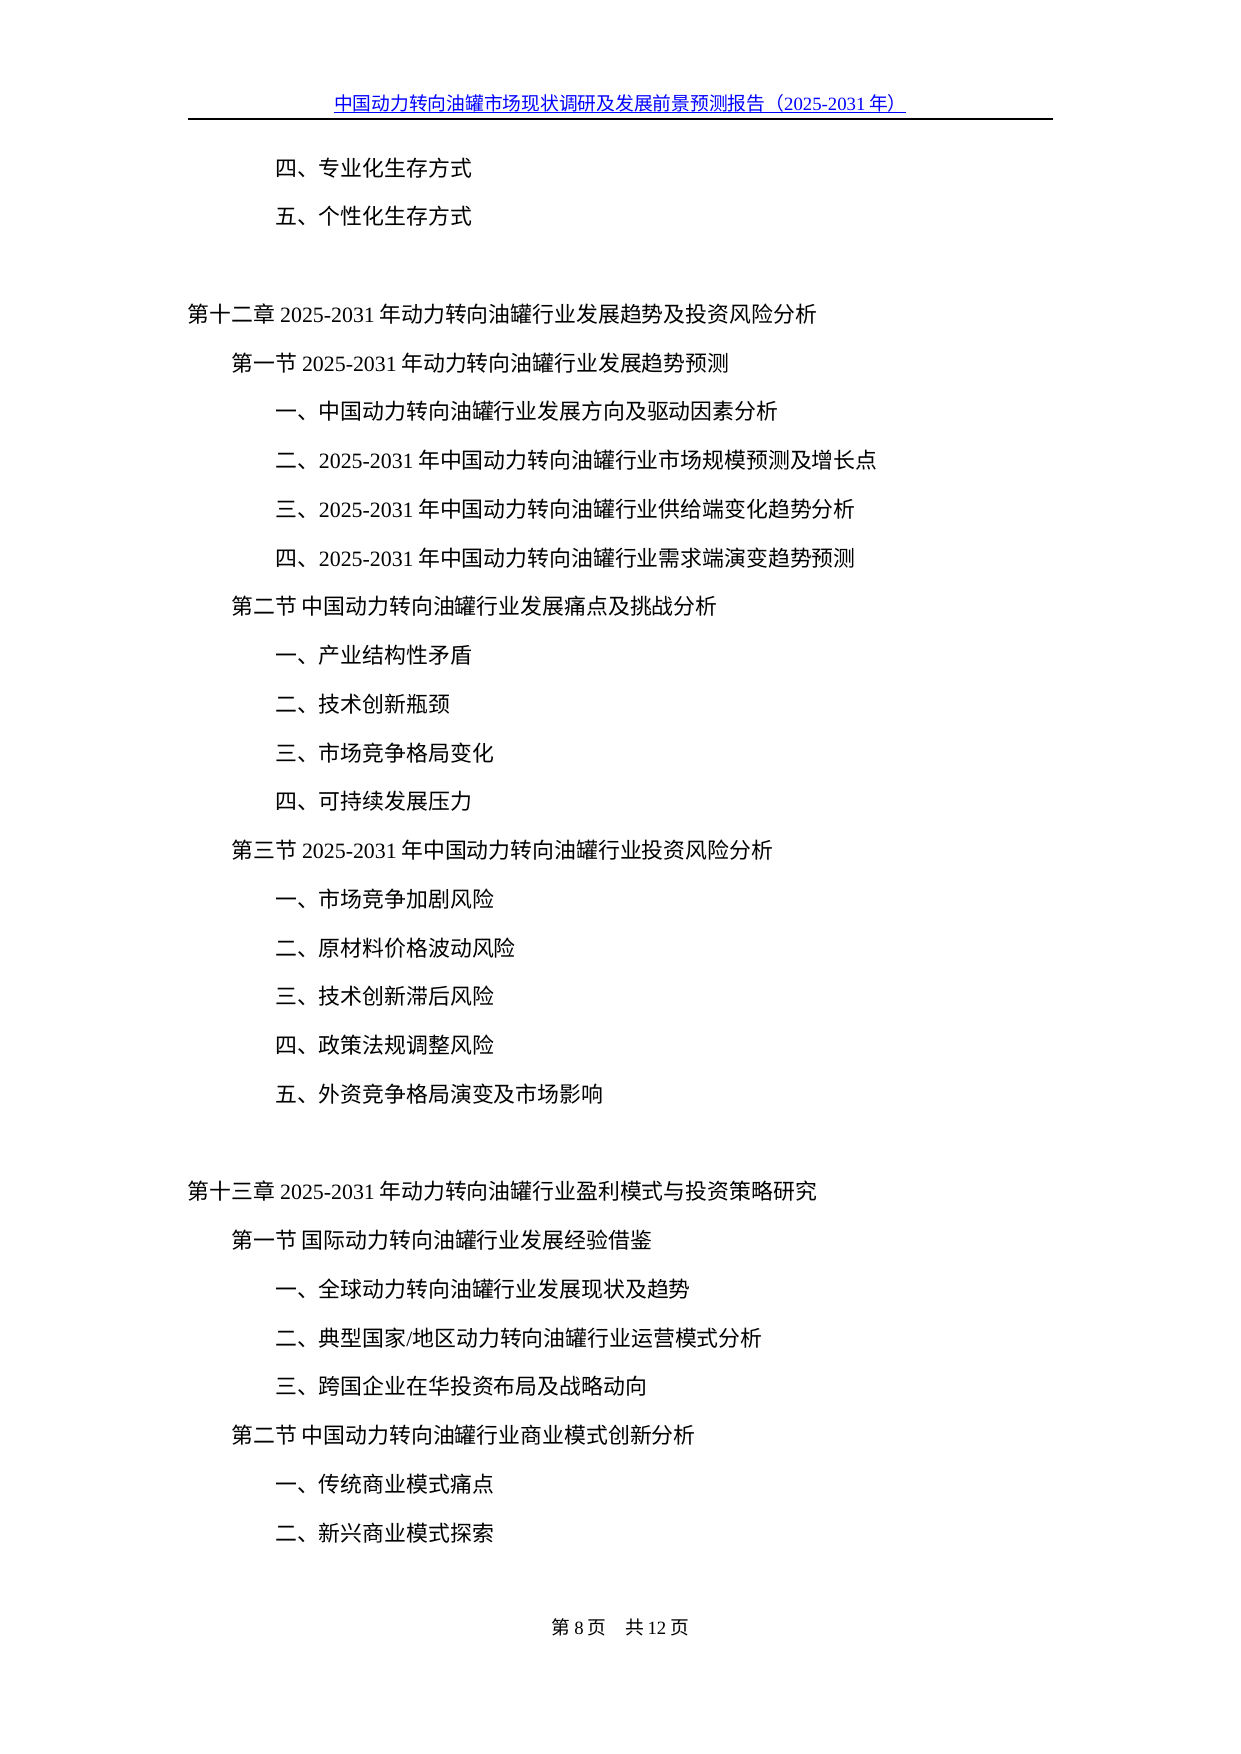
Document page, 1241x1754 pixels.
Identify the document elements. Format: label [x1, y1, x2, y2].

text [187, 150, 1053, 1548]
